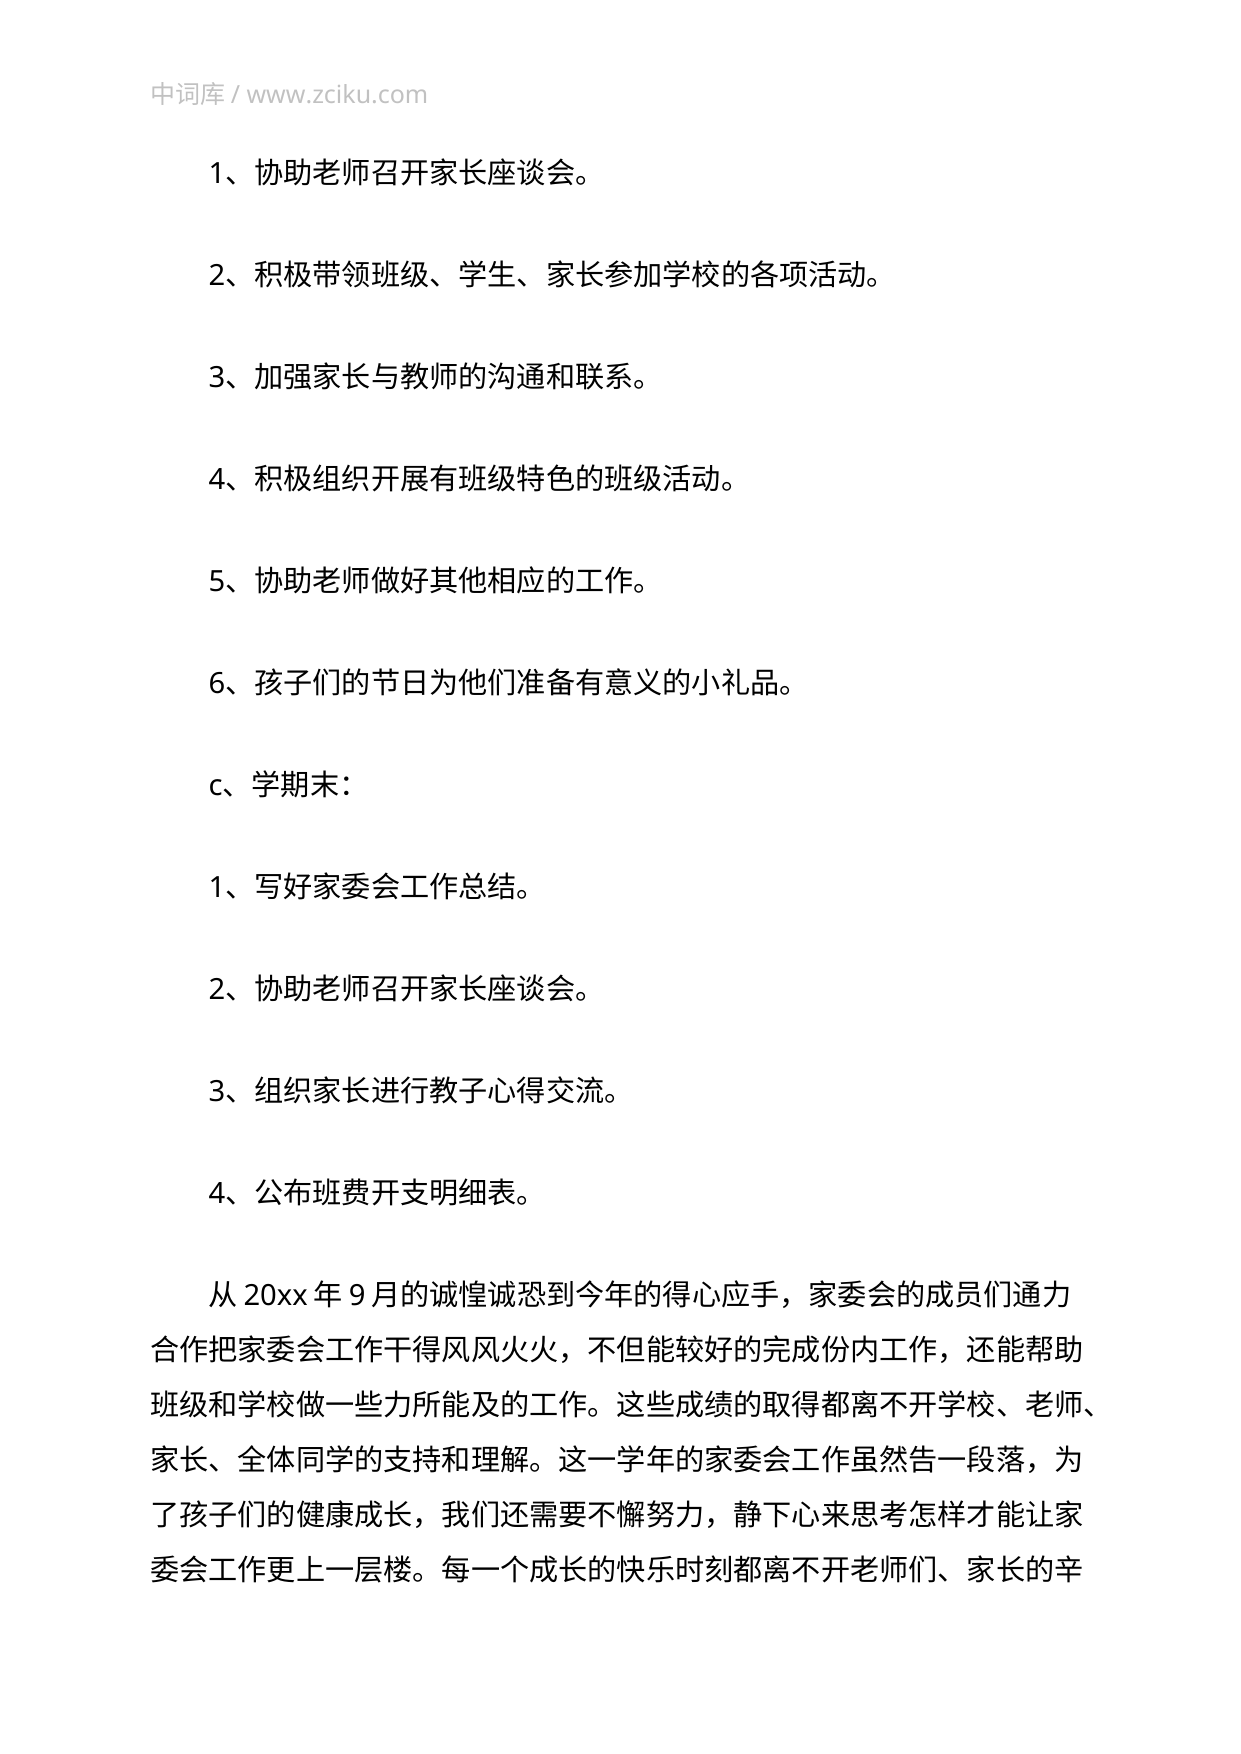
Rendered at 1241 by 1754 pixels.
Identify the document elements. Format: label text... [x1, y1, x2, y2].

text 2、协助老师召开家长座谈会。 [150, 966, 1090, 1008]
text 1、写好家委会工作总结。 [150, 864, 1090, 906]
text 4、公布班费开支明细表。 [150, 1170, 1090, 1212]
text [150, 1272, 1090, 1589]
text 3、组织家长进行教子心得交流。 [150, 1068, 1090, 1110]
text 1、协助老师召开家长座谈会。 [150, 150, 1090, 192]
text 2、积极带领班级、学生、家长参加学校的各项活动。 [150, 252, 1090, 294]
text 5、协助老师做好其他相应的工作。 [150, 558, 1090, 600]
text 4、积极组织开展有班级特色的班级活动。 [150, 456, 1090, 498]
text 6、孩子们的节日为他们准备有意义的小礼品。 [150, 660, 1090, 702]
text 3、加强家长与教师的沟通和联系。 [150, 354, 1090, 396]
text c、学期末： [150, 762, 1090, 804]
